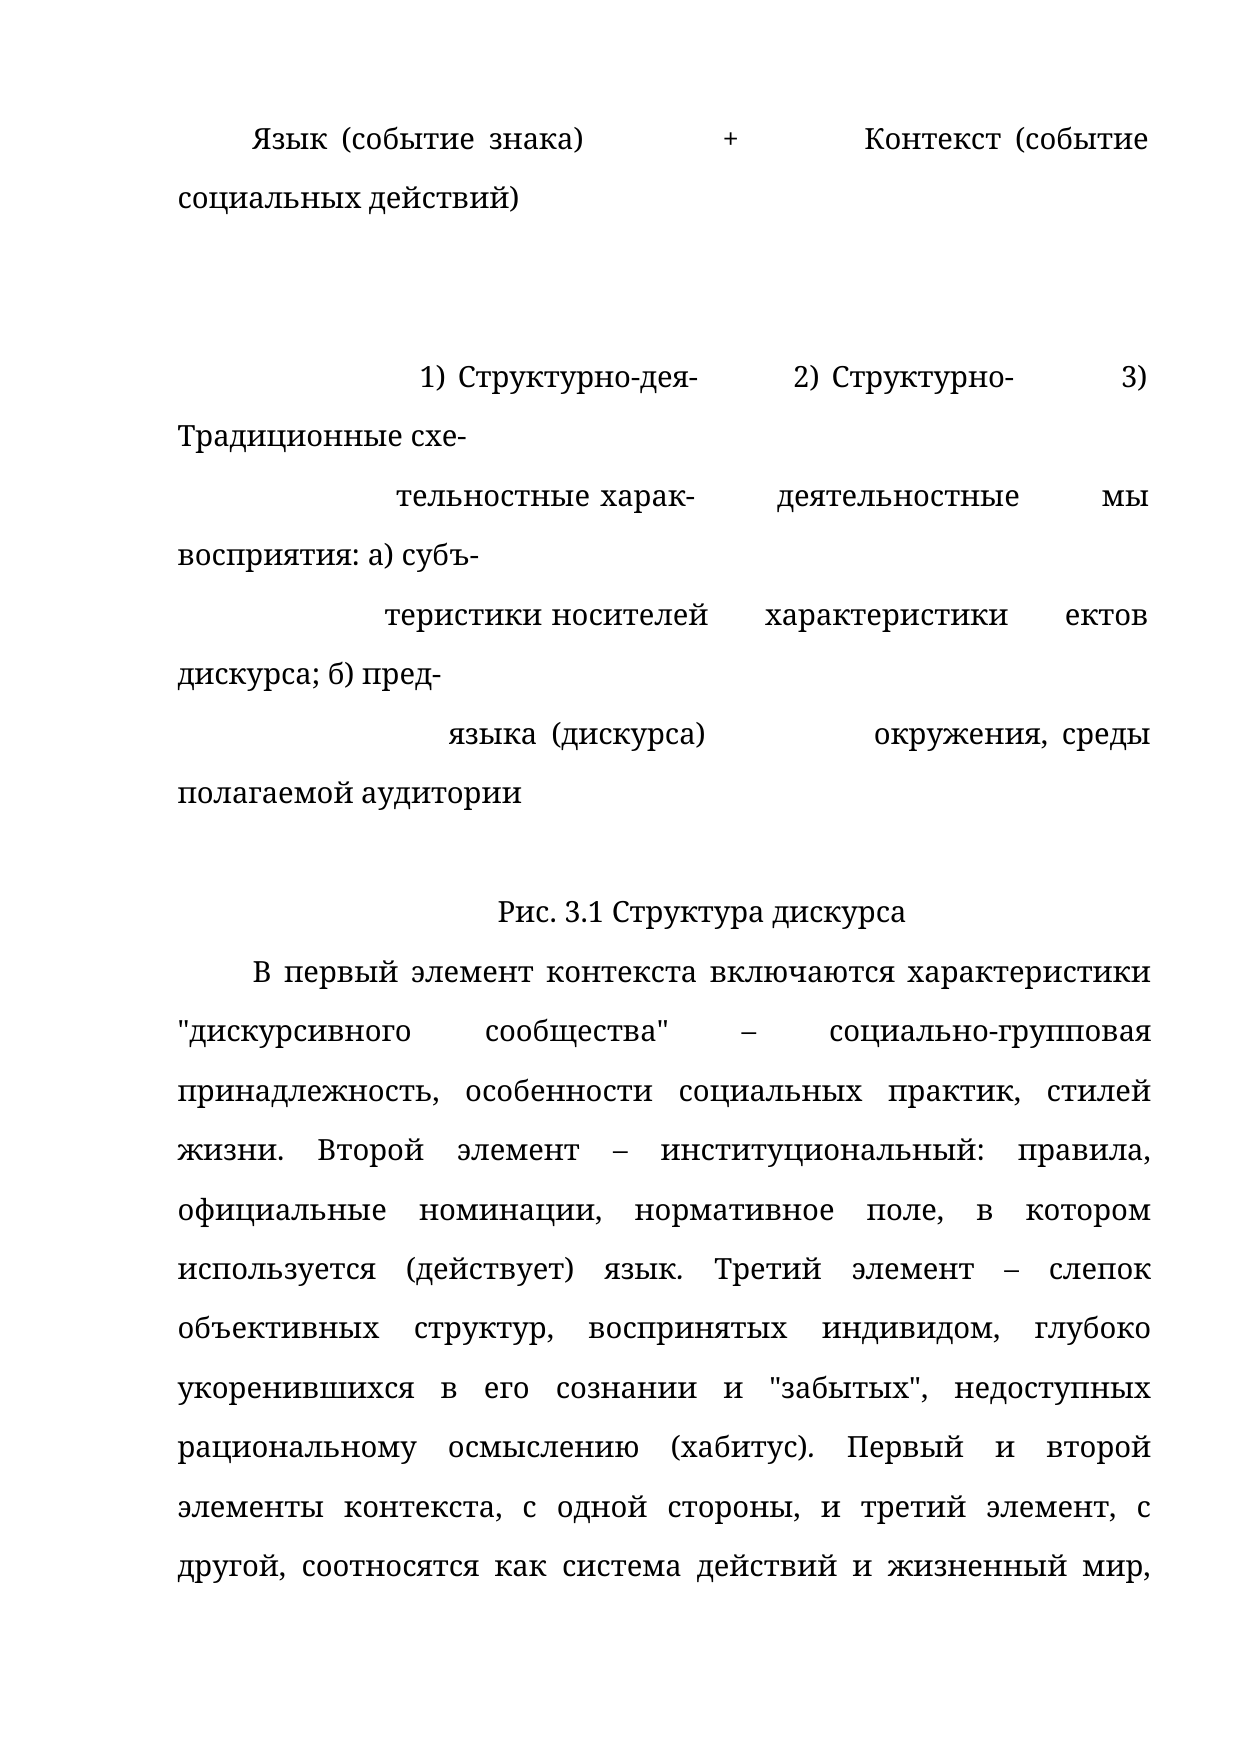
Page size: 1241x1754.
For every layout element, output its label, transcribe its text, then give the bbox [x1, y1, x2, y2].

text 1) Структурно-дея- 2) Структурно- 3) Традиционные схе- [177, 356, 1152, 455]
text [177, 951, 1152, 1585]
text теристики носителей характеристики ектов дискурса; б) пред- [177, 594, 1152, 693]
text Язык (событие знака) + Контекст (событие социальных действий) [177, 118, 1152, 217]
text языка (дискурса) окружения, среды полагаемой аудитории [177, 713, 1152, 812]
text тельностные харак- деятельностные мы восприятия: а) субъ- [177, 475, 1152, 574]
text Рис. 3.1 Структура дискурса [177, 891, 1152, 931]
